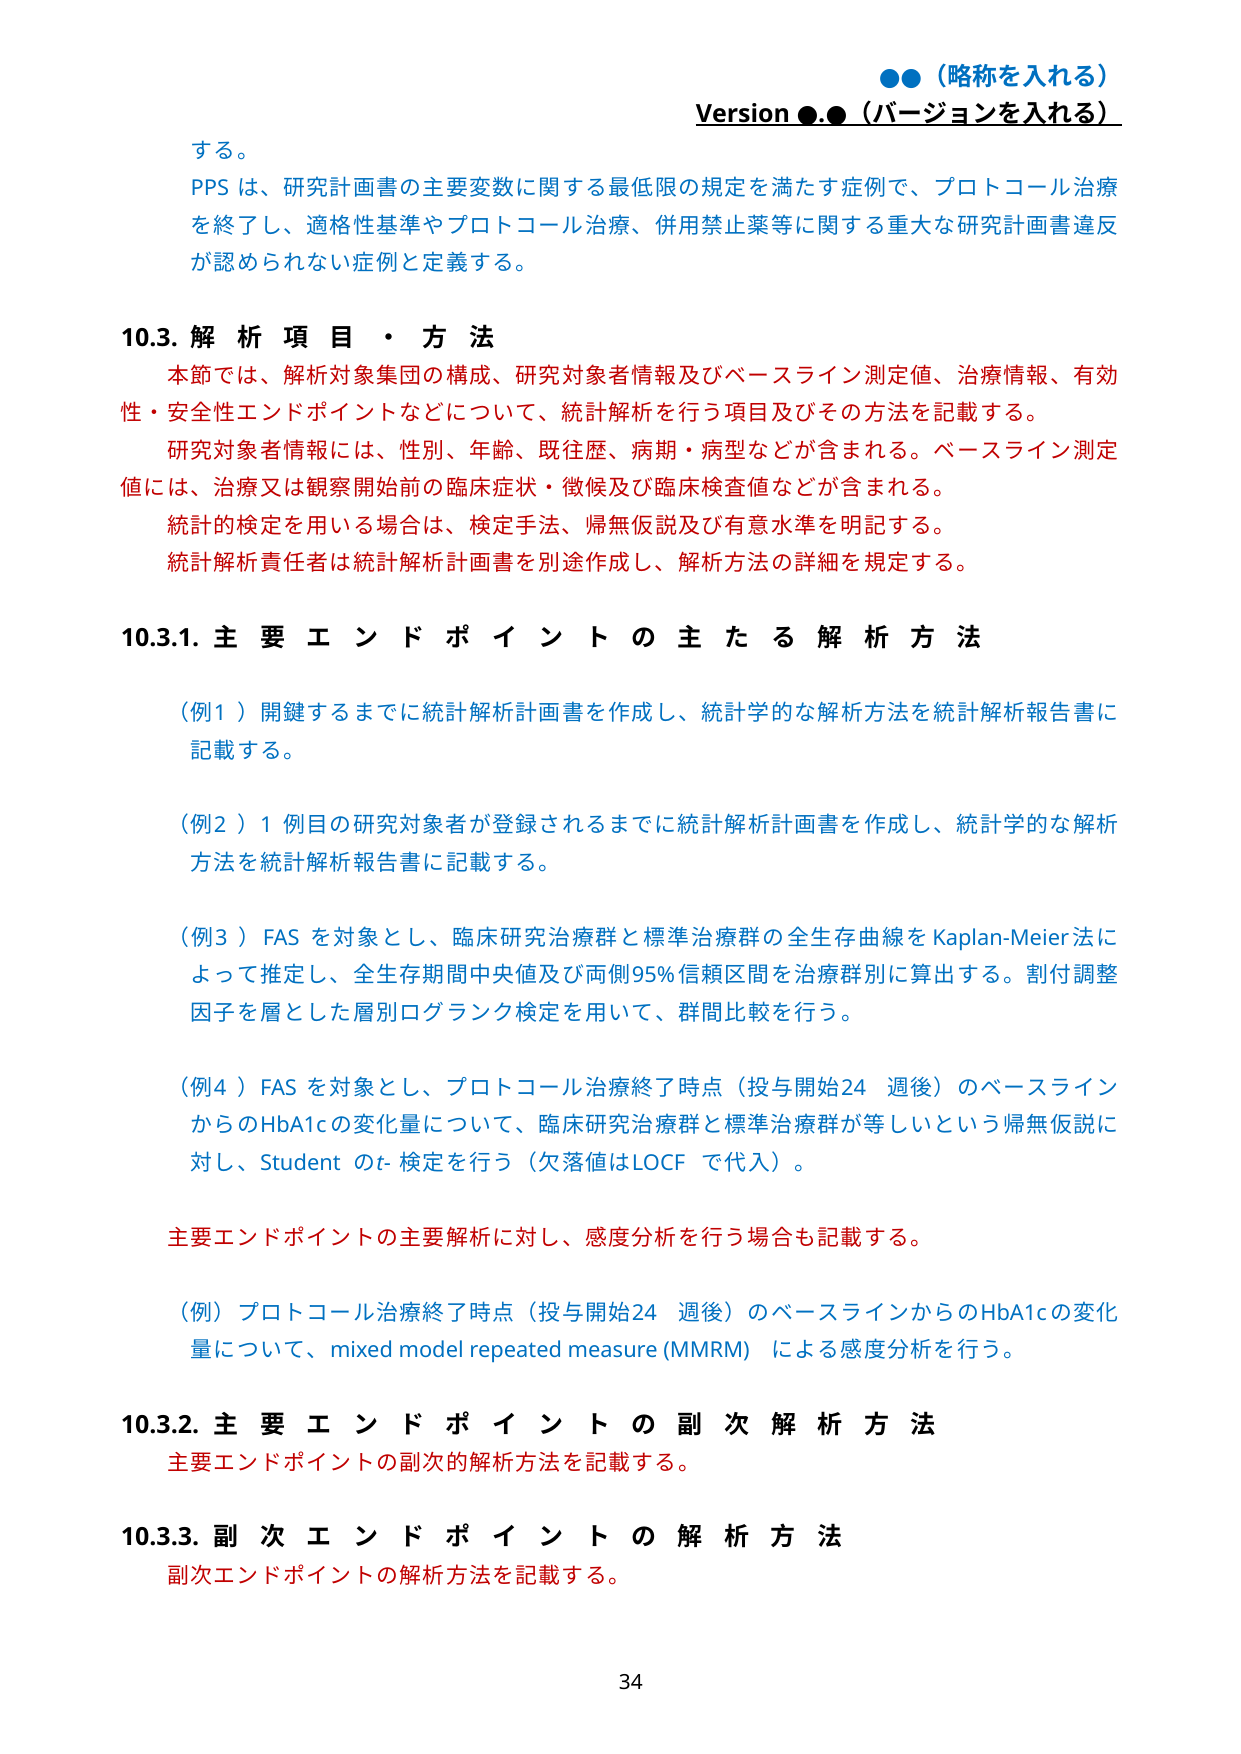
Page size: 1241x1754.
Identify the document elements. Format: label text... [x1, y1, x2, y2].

text （例2）1例目の研究対象者が登録されるまでに統計解析計画書を作成し、統計学的な解析方法を統計解析報告書に記載する。 [144, 805, 1119, 880]
text （例1）開鍵するまでに統計解析計画書を作成し、統計学的な解析方法を統計解析報告書に記載する。 [144, 692, 1119, 767]
subtitle 10.3. 解析項目・方法 [121, 317, 1119, 355]
text 主要エンドポイントの主要解析に対し、感度分析を行う場合も記載する。 [121, 1217, 1119, 1255]
subtitle 10.3.3. 副次エンドポイントの解析方法 [121, 1517, 1119, 1555]
text （例4）FASを対象とし、プロトコール治療終了時点（投与開始24週後）のベースラインからのHbA1cの変化量について、臨床研究治療群と標準治療群が等しいという帰無仮説に対し、Studentのt-検定を行う（欠落値はLOCFで代入）。 [144, 1067, 1119, 1180]
subtitle 10.3.1. 主要エンドポイントの主たる解析方法 [121, 617, 1119, 655]
text 研究対象者情報には、性別、年齢、既往歴、病期・病型などが含まれる。ベースライン測定値には、治療又は観察開始前の臨床症状・徴候及び臨床検査値などが含まれる。 [121, 430, 1119, 505]
text 統計的検定を用いる場合は、検定手法、帰無仮説及び有意水準を明記する。 [121, 505, 1119, 542]
text 副次エンドポイントの解析方法を記載する。 [121, 1555, 1119, 1592]
text 主要エンドポイントの副次的解析方法を記載する。 [121, 1442, 1119, 1480]
text PPSは、研究計画書の主要変数に関する最低限の規定を満たす症例で、プロトコール治療を終了し、適格性基準やプロトコール治療、併用禁止薬等に関する重大な研究計画書違反が認められない症例と定義する。 [167, 167, 1119, 280]
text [167, 130, 1119, 167]
subtitle 10.3.2. 主要エンドポイントの副次解析方法 [121, 1405, 1119, 1442]
text （例）プロトコール治療終了時点（投与開始24週後）のベースラインからのHbA1cの変化量について、mixed model repeated measure (MMRM)による感度分析を行う。 [144, 1292, 1119, 1367]
text 本節では、解析対象集団の構成、研究対象者情報及びベースライン測定値、治療情報、有効性・安全性エンドポイントなどについて、統計解析を行う項目及びその方法を記載する。 [121, 355, 1119, 430]
text （例3）FASを対象とし、臨床研究治療群と標準治療群の全生存曲線をKaplan-Meier法によって推定し、全生存期間中央値及び両側95%信頼区間を治療群別に算出する。割付調整因子を層とした層別ログランク検定を用いて、群間比較を行う。 [144, 917, 1119, 1030]
text 統計解析責任者は統計解析計画書を別途作成し、解析方法の詳細を規定する。 [121, 542, 1119, 580]
